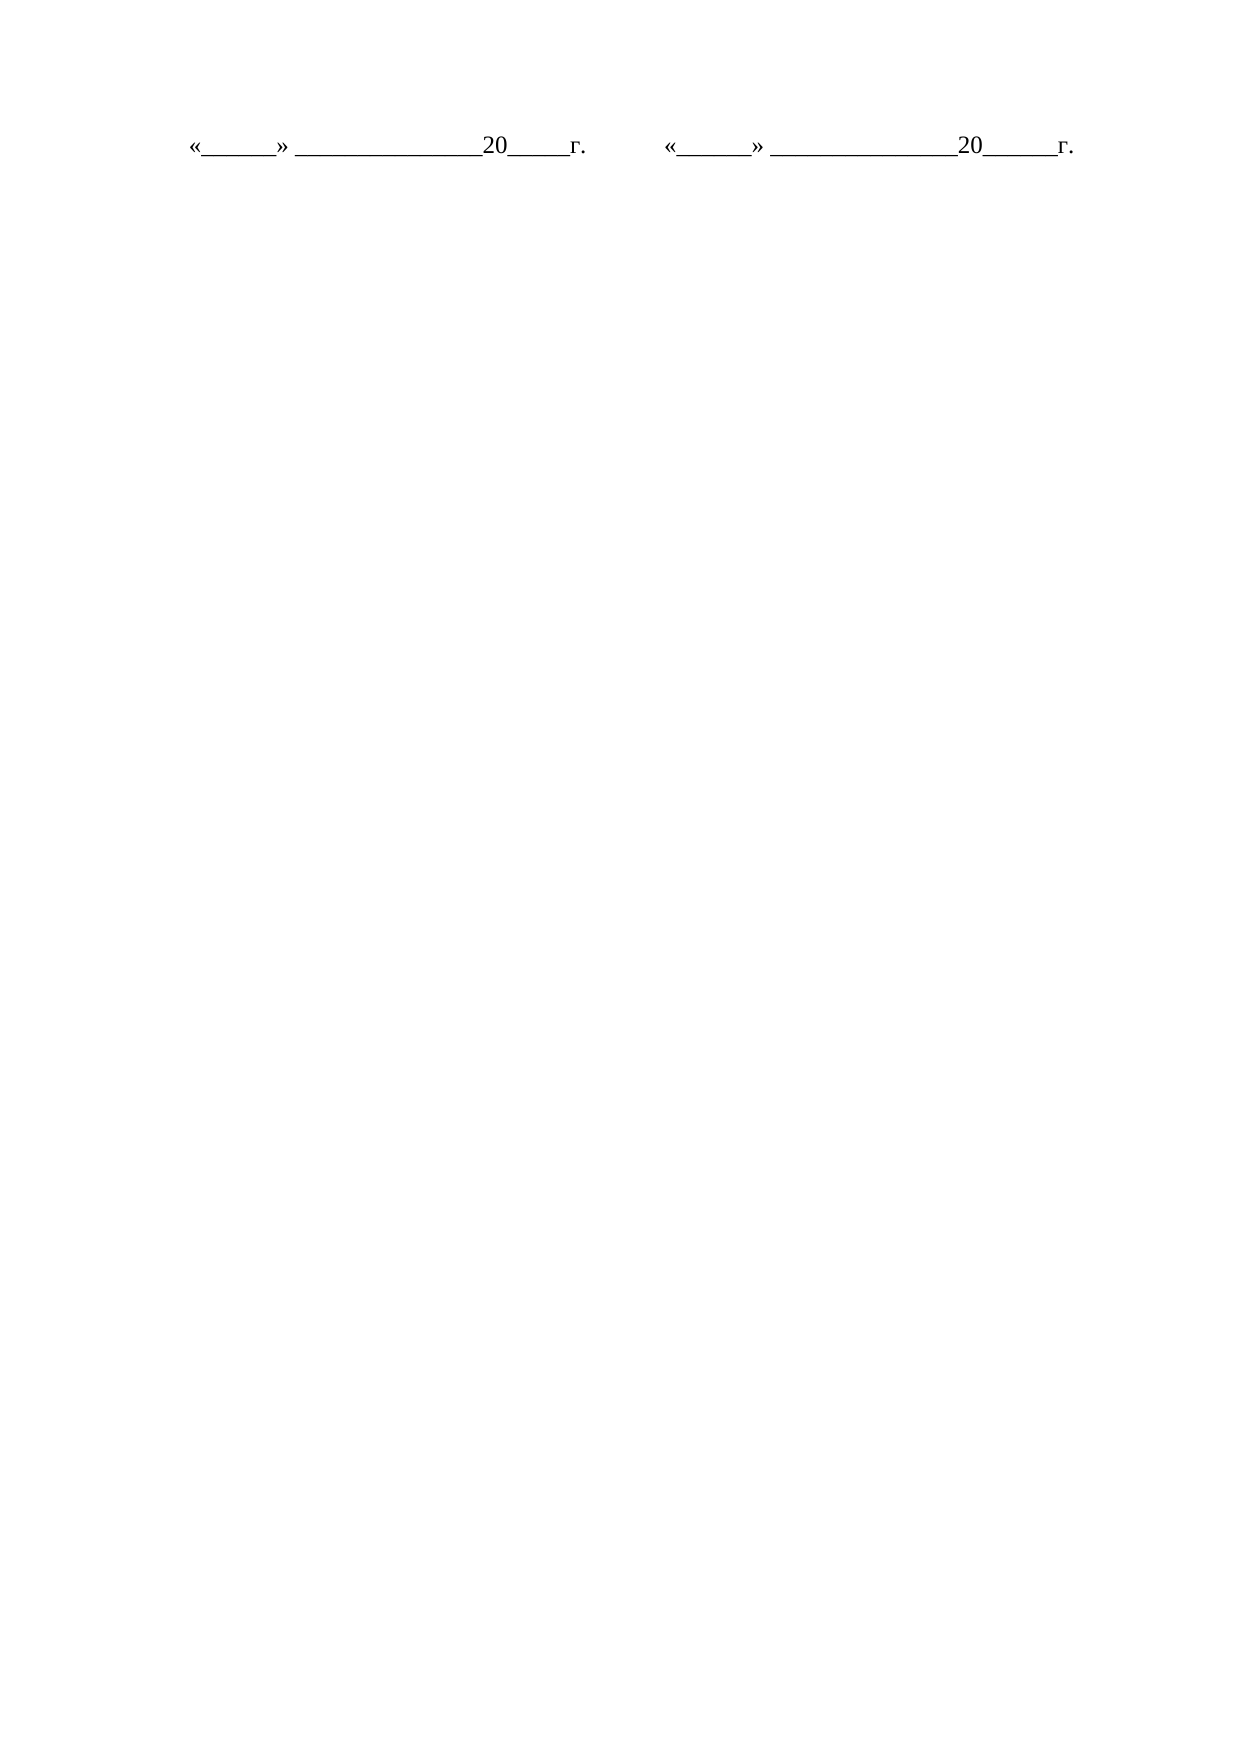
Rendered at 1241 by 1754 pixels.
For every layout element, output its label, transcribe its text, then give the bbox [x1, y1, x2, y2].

table_cell «______» _______________20______г. [653, 118, 1152, 171]
table_cell «______» _______________20_____г. [177, 118, 653, 171]
